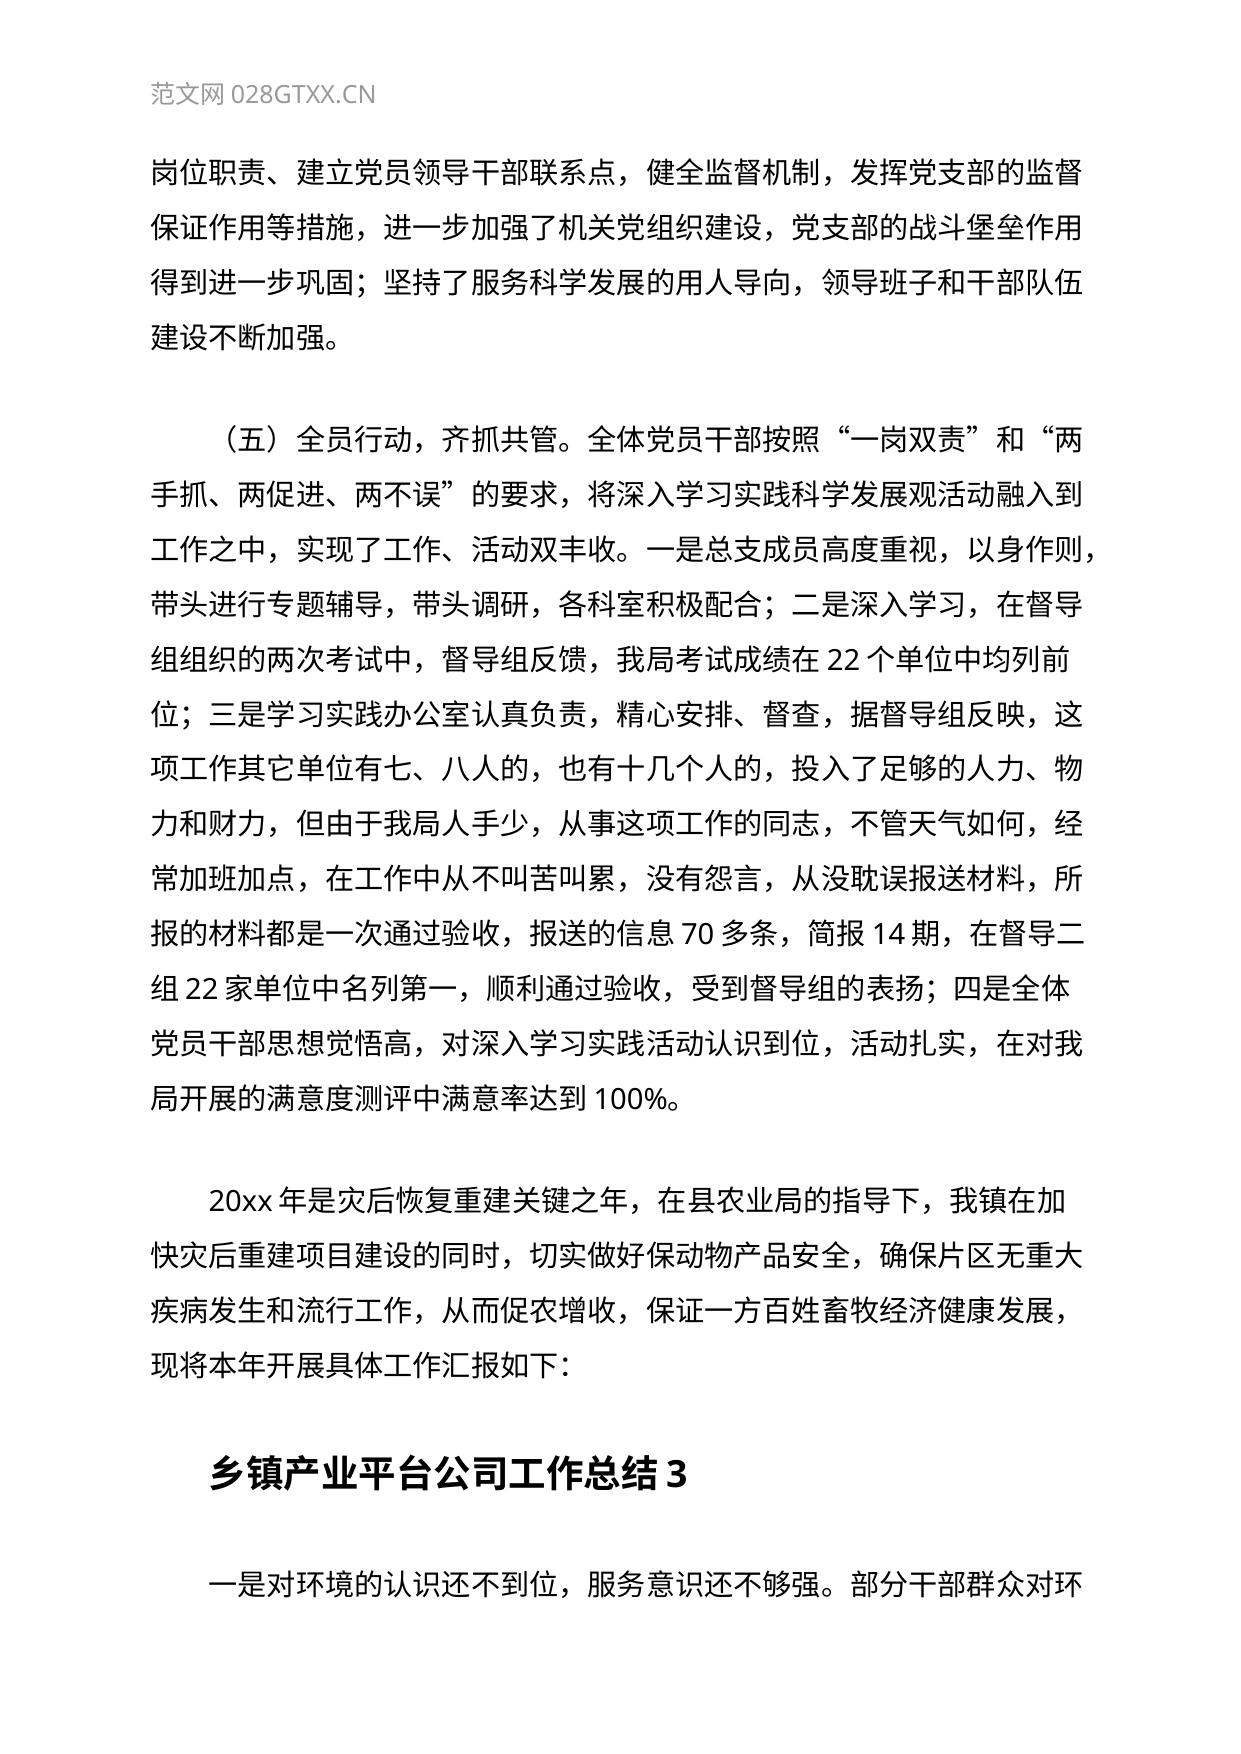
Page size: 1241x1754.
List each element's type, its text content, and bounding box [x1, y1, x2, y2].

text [150, 150, 1090, 357]
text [150, 1562, 1090, 1604]
text 乡镇产业平台公司工作总结3 [150, 1444, 1090, 1498]
text 20xx年是灾后恢复重建关键之年，在县农业局的指导下，我镇在加快灾后重建项目建设的同时，切实做好保动物产品安全，确保片区无重大疾病发生和流行工作，从而促农增收，保证一方百姓畜牧经济健康发展，现将本年开展具体工作汇报如下： [150, 1177, 1090, 1384]
text （五）全员行动，齐抓共管。全体党员干部按照“一岗双责”和“两手抓、两促进、两不误”的要求，将深入学习实践科学发展观活动融入到工作之中，实现了工作、活动双丰收。一是总支成员高度重视，以身作则，带头进行专题辅导，带头调研，各科室积极配合；二是深入学习，在督导组组织的两次考试中，督导组反馈，我局考试成绩在22个单位中均列前位；三是学习实践办公室认真负责，精心安排、督查，据督导组反映，这项工作其它单位有七、八人的，也有十几个人的，投入了足够的人力、物力和财力，但由于我局人手少，从事这项工作的同志，不管天气如何，经常加班加点，在工作中从不叫苦叫累，没有怨言，从没耽误报送材料，所报的材料都是一次通过验收，报送的信息70多条，简报14期，在督导二组22家单位中名列第一，顺利通过验收，受到督导组的表扬；四是全体党员干部思想觉悟高，对深入学习实践活动认识到位，活动扎实，在对我局开展的满意度测评中满意率达到100%。 [150, 416, 1090, 1118]
